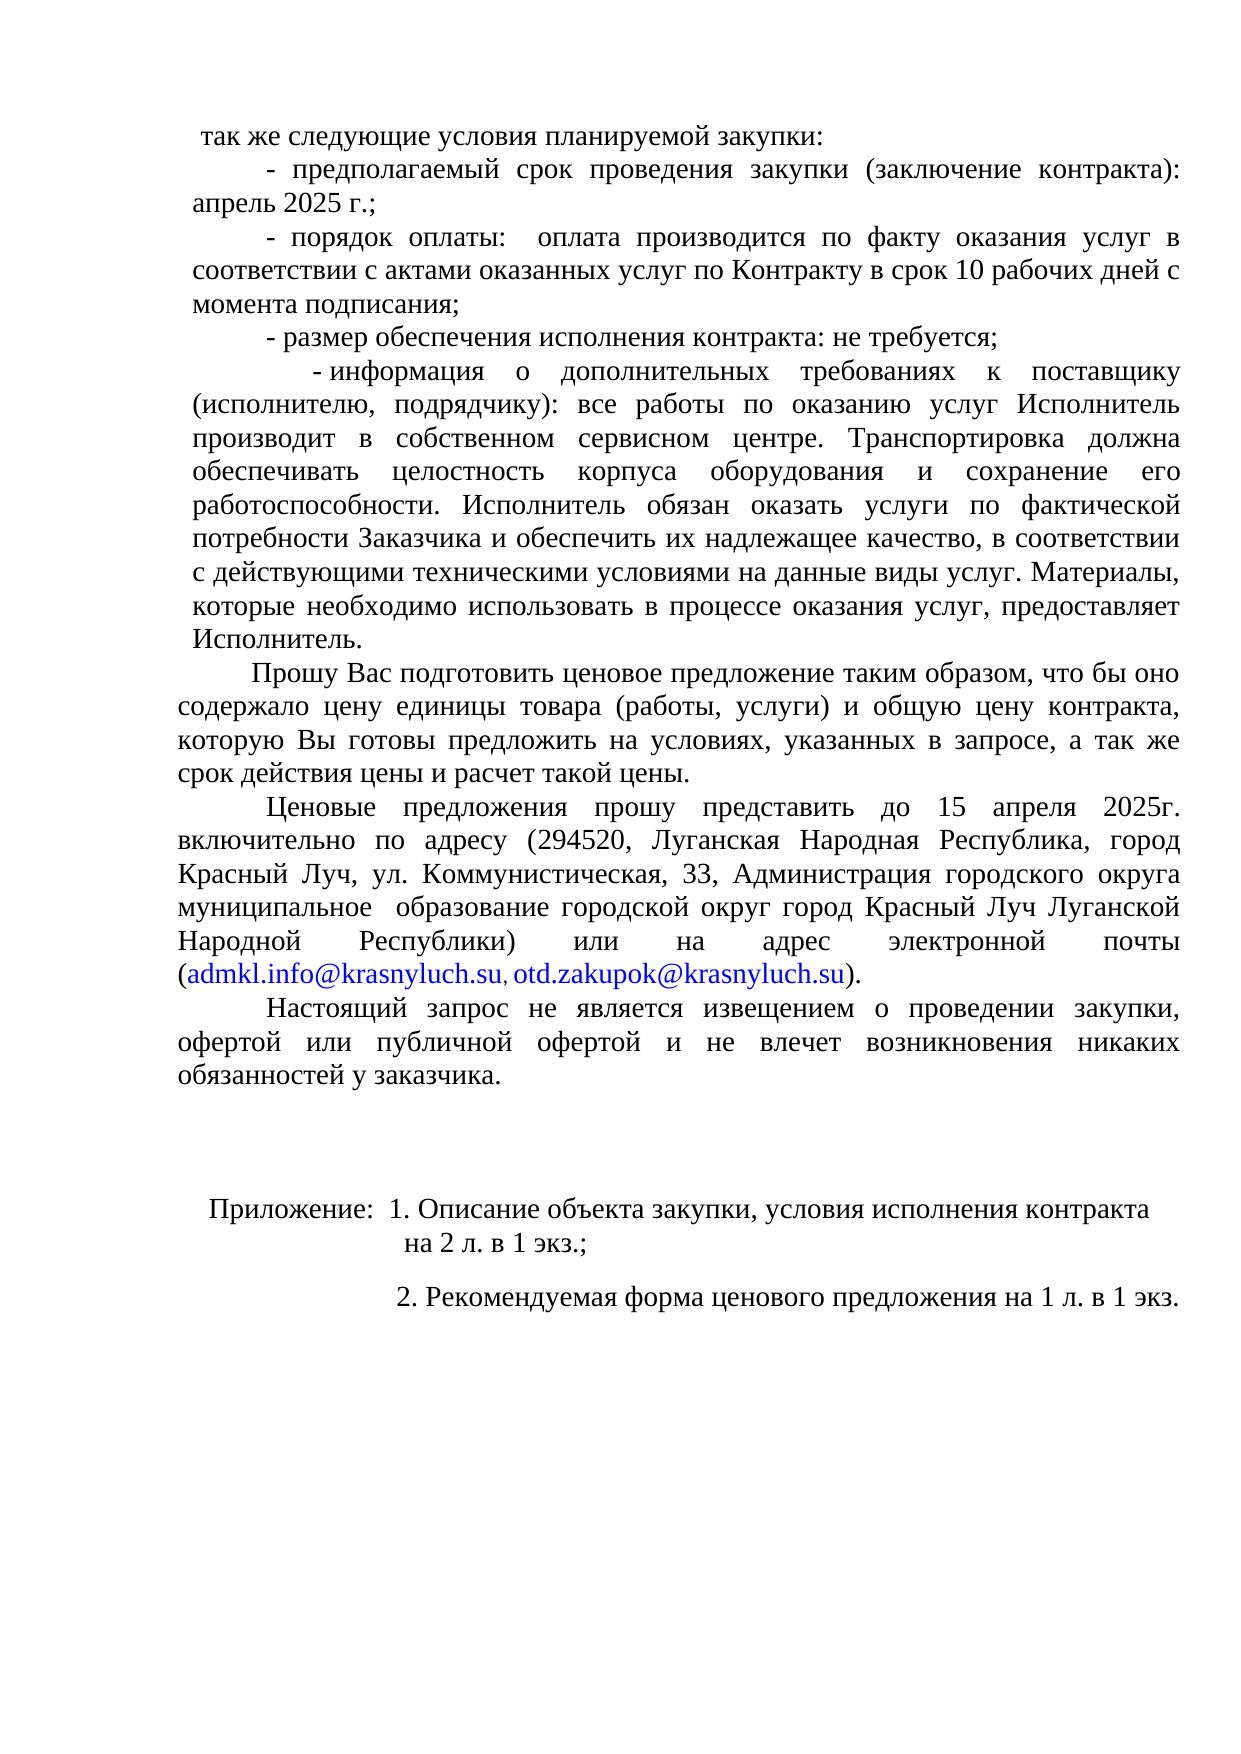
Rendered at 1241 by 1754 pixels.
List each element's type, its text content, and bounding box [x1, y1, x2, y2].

text на 2 л. в 1 экз.; [325, 1225, 1181, 1258]
text - порядок оплаты: оплата производится по факту оказания услуг в соответствии с актами оказанных услуг по Контракту в срок 10 рабочих дней с момента подписания; [192, 219, 1181, 319]
text - информация о дополнительных требованиях к поставщику (исполнителю, подрядчику): все работы по оказанию услуг Исполнитель производит в собственном сервисном центре. Транспортировка должна обеспечивать целостность корпуса оборудования и сохранение его работоспособности. Исполнитель обязан оказать услуги по фактической потребности Заказчика и обеспечить их надлежащее качество, в соответствии с действующими техническими условиями на данные виды услуг. Материалы, которые необходимо использовать в процессе оказания услуг, предоставляет Исполнитель. [192, 353, 1181, 655]
text Приложение: 1. Описание объекта закупки, условия исполнения контракта [177, 1191, 1181, 1225]
list Прошу Вас подготовить ценовое предложение таким образом, что бы оно содержало цену единицы товара (работы, услуги) и общую цену контракта, которую Вы готовы предложить на условиях, указанных в запросе, а так же срок действия цены и расчет такой цены. [177, 655, 1181, 789]
list - предполагаемый срок проведения закупки (заключение контракта): апрель 2025 г.; [192, 152, 1181, 219]
text Настоящий запрос не является извещением о проведении закупки, офертой или публичной офертой и не влечет возникновения никаких обязанностей у заказчика. [177, 990, 1181, 1091]
text 2. Рекомендуемая форма ценового предложения на 1 л. в 1 экз. [177, 1279, 1181, 1313]
list - размер обеспечения исполнения контракта: не требуется; [192, 319, 1181, 353]
text Ценовые предложения прошу представить до 15 апреля 2025г. включительно по адресу (294520, Луганская Народная Республика, город Красный Луч, ул. Коммунистическая, 33, Администрация городского округа муниципальное образование городской округ город Красный Луч Луганской Народной Республики) или на адрес электронной почты (admkl.info@krasnyluch.su, otd.zakupok@krasnyluch.su). [177, 789, 1181, 990]
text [200, 118, 1157, 152]
